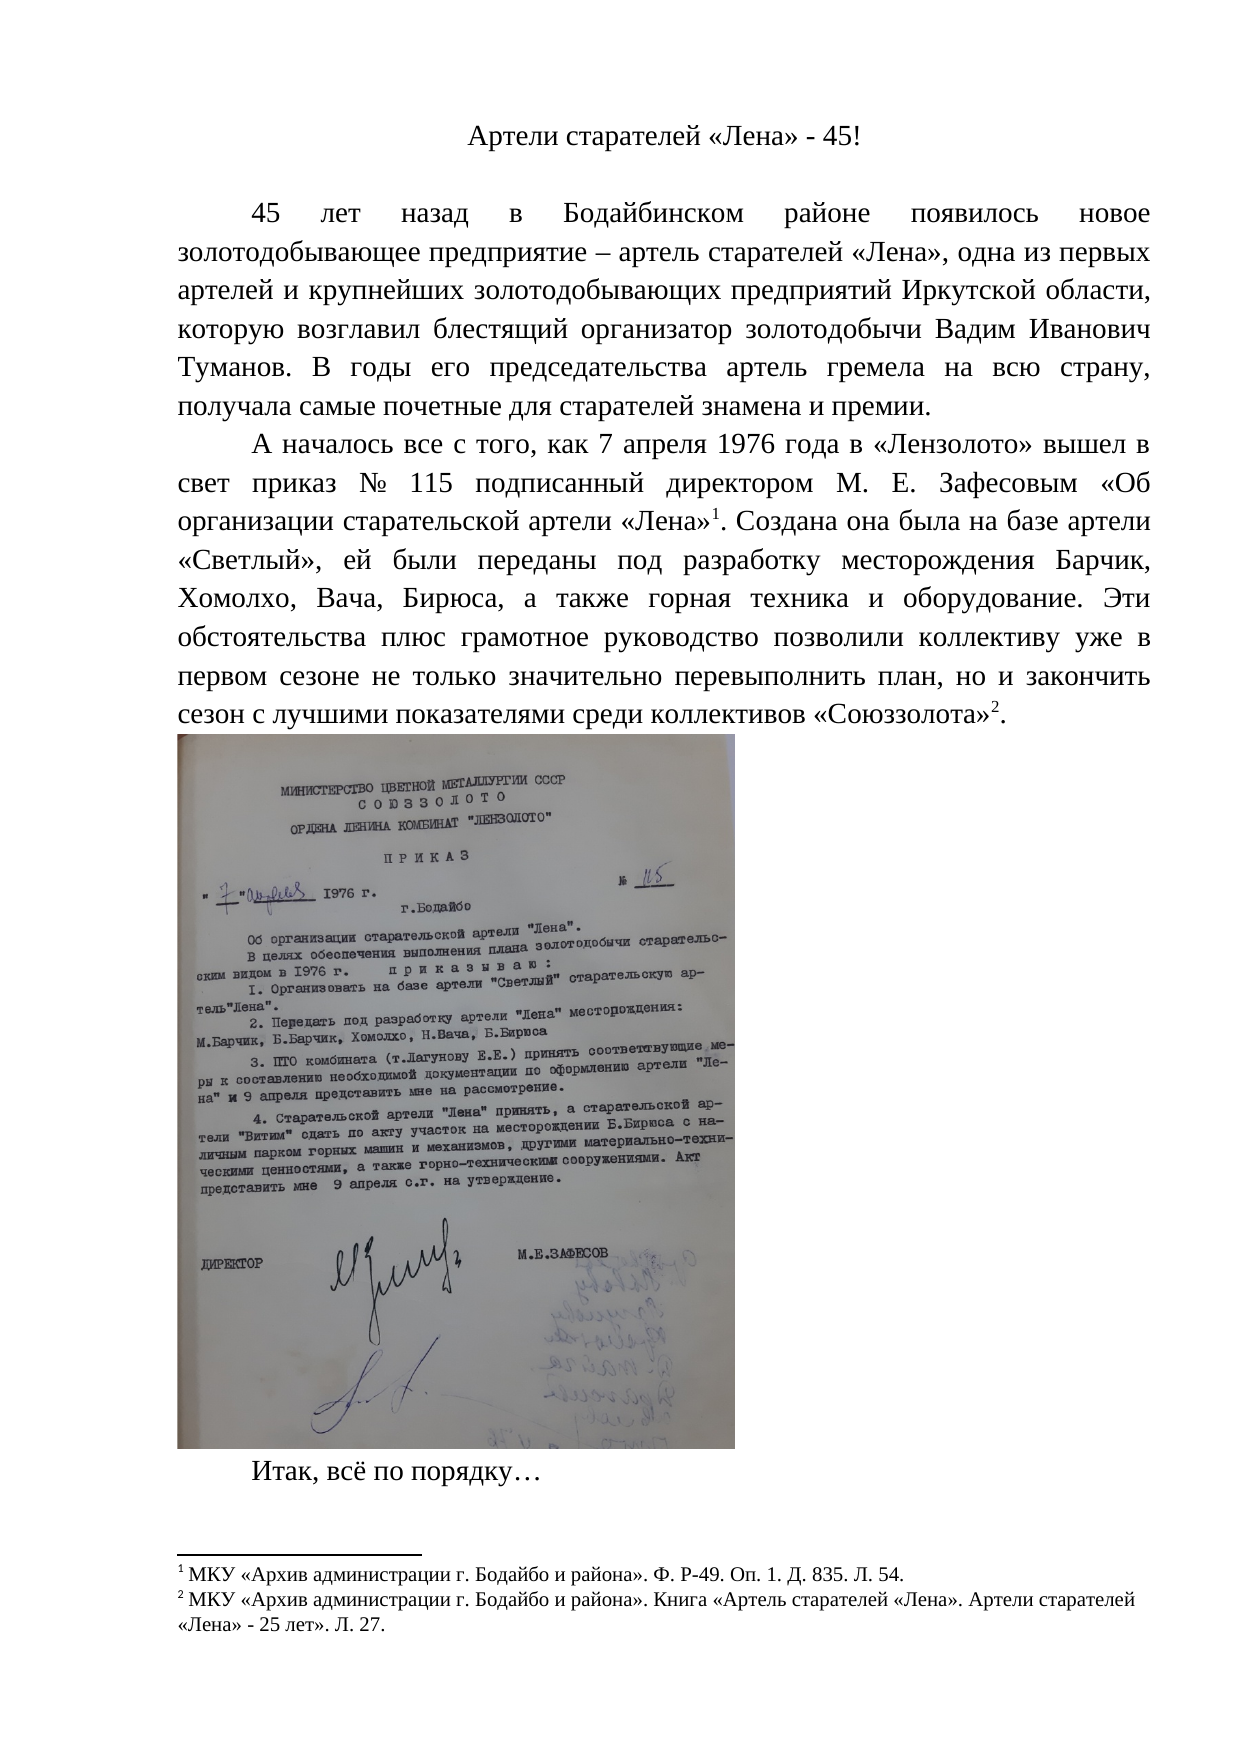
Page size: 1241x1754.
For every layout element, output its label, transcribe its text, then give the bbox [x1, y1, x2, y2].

text Артели старателей «Лена» - 45! [177, 118, 1152, 152]
text А началось все с того, как 7 апреля 1976 года в «Лензолото» вышел в свет приказ № 115 подписанный директором М. Е. Зафесовым «Об организации старательской артели «Лена». Создана она была на базе артели «Светлый», ей были переданы под разработку месторождения Барчик, Хомолхо, Вача, Бирюса, а также горная техника и оборудование. Эти обстоятельства плюс грамотное руководство позволили коллективу уже в первом сезоне не только значительно перевыполнить план, но и закончить сезон с лучшими показателями среди коллективов «Союззолота». [177, 426, 1152, 730]
picture [177, 734, 735, 1449]
text Итак, всё по порядку… [177, 1453, 1152, 1487]
text 45 лет назад в Бодайбинском районе появилось новое золотодобывающее предприятие – артель старателей «Лена», одна из первых артелей и крупнейших золотодобывающих предприятий Иркутской области, которую возглавил блестящий организатор золотодобычи Вадим Иванович Туманов. В годы его председательства артель гремела на всю страну, получала самые почетные для старателей знамена и премии. [177, 195, 1152, 421]
